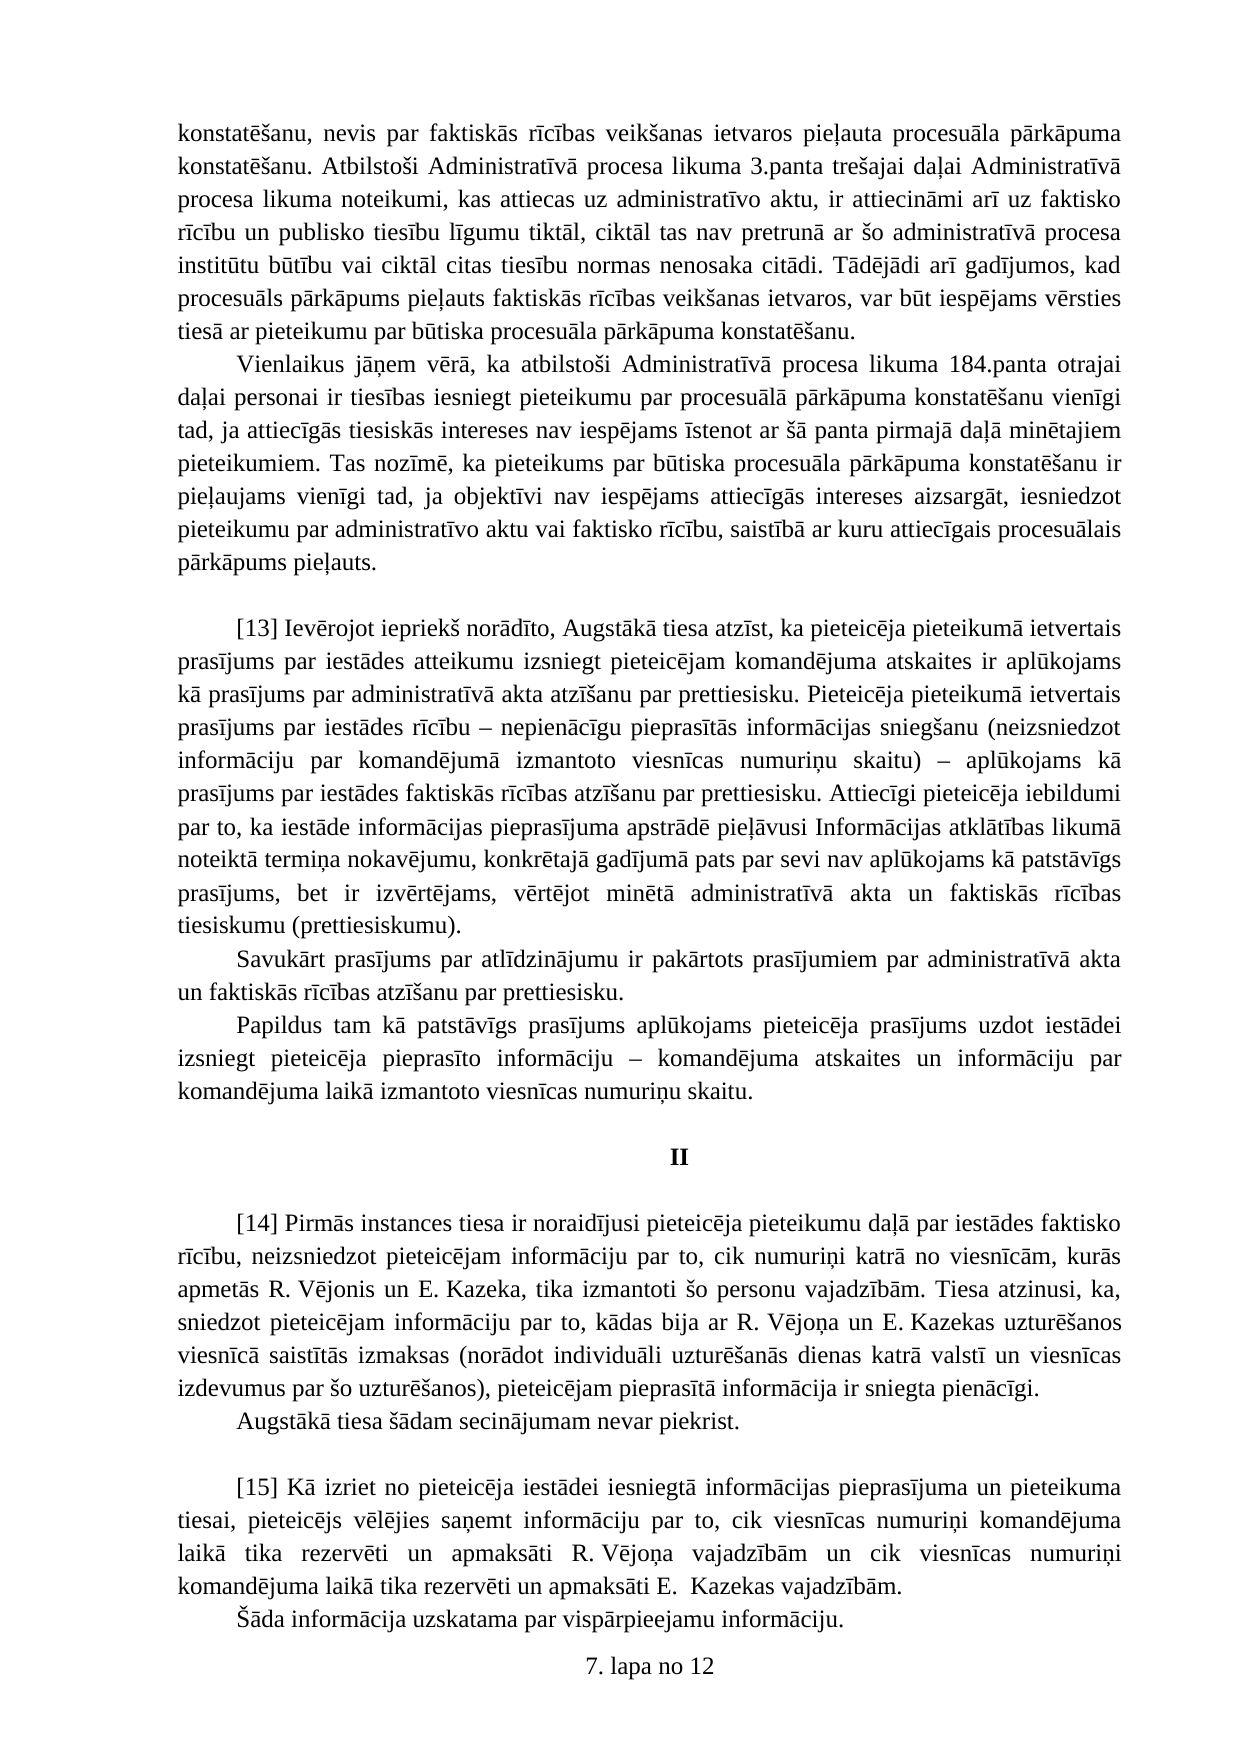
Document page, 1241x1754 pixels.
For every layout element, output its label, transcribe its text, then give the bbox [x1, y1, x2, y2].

text [15] Kā izriet no pieteicēja iestādei iesniegtā informācijas pieprasījuma un pieteikuma tiesai, pieteicējs vēlējies saņemt informāciju par to, cik viesnīcas numuriņi komandējuma laikā tika rezervēti un apmaksāti R. Vējoņa vajadzībām un cik viesnīcas numuriņi komandējuma laikā tika rezervēti un apmaksāti E. Kazekas vajadzībām. [177, 1472, 1122, 1600]
text [13] Ievērojot iepriekš norādīto, Augstākā tiesa atzīst, ka pieteicēja pieteikumā ietvertais prasījums par iestādes atteikumu izsniegt pieteicējam komandējuma atskaites ir aplūkojams kā prasījums par administratīvā akta atzīšanu par prettiesisku. Pieteicēja pieteikumā ietvertais prasījums par iestādes rīcību – nepienācīgu pieprasītās informācijas sniegšanu (neizsniedzot informāciju par komandējumā izmantoto viesnīcas numuriņu skaitu) – aplūkojams kā prasījums par iestādes faktiskās rīcības atzīšanu par prettiesisku. Attiecīgi pieteicēja iebildumi par to, ka iestāde informācijas pieprasījuma apstrādē pieļāvusi Informācijas atklātības likumā noteiktā termiņa nokavējumu, konkrētajā gadījumā pats par sevi nav aplūkojams kā patstāvīgs prasījums, bet ir izvērtējams, vērtējot minētā administratīvā akta un faktiskās rīcības tiesiskumu (prettiesiskumu). [177, 613, 1122, 939]
text Šāda informācija uzskatama par vispārpieejamu informāciju. [177, 1604, 1122, 1633]
text Papildus tam kā patstāvīgs prasījums aplūkojams pieteicēja prasījums uzdot iestādei izsniegt pieteicēja pieprasīto informāciju – komandējuma atskaites un informāciju par komandējuma laikā izmantoto viesnīcas numuriņu skaitu. [177, 1010, 1122, 1104]
text Vienlaikus jāņem vērā, ka atbilstoši Administratīvā procesa likuma 184.panta otrajai daļai personai ir tiesības iesniegt pieteikumu par procesuālā pārkāpuma konstatēšanu vienīgi tad, ja attiecīgās tiesiskās intereses nav iespējams īstenot ar šā panta pirmajā daļā minētajiem pieteikumiem. Tas nozīmē, ka pieteikums par būtiska procesuāla pārkāpuma konstatēšanu ir pieļaujams vienīgi tad, ja objektīvi nav iespējams attiecīgās intereses aizsargāt, iesniedzot pieteikumu par administratīvo aktu vai faktisko rīcību, saistībā ar kuru attiecīgais procesuālais pārkāpums pieļauts. [177, 349, 1122, 576]
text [177, 118, 1122, 345]
text Savukārt prasījums par atlīdzinājumu ir pakārtots prasījumiem par administratīvā akta un faktiskās rīcības atzīšanu par prettiesisku. [177, 944, 1122, 1005]
text Augstākā tiesa šādam secinājumam nevar piekrist. [177, 1406, 1122, 1435]
text [14] Pirmās instances tiesa ir noraidījusi pieteicēja pieteikumu daļā par iestādes faktisko rīcību, neizsniedzot pieteicējam informāciju par to, cik numuriņi katrā no viesnīcām, kurās apmetās R. Vējonis un E. Kazeka, tika izmantoti šo personu vajadzībām. Tiesa atzinusi, ka, sniedzot pieteicējam informāciju par to, kādas bija ar R. Vējoņa un E. Kazekas uzturēšanos viesnīcā saistītās izmaksas (norādot individuāli uzturēšanās dienas katrā valstī un viesnīcas izdevumus par šo uzturēšanos), pieteicējam pieprasītā informācija ir sniegta pienācīgi. [177, 1208, 1122, 1402]
text II [177, 1142, 1122, 1171]
